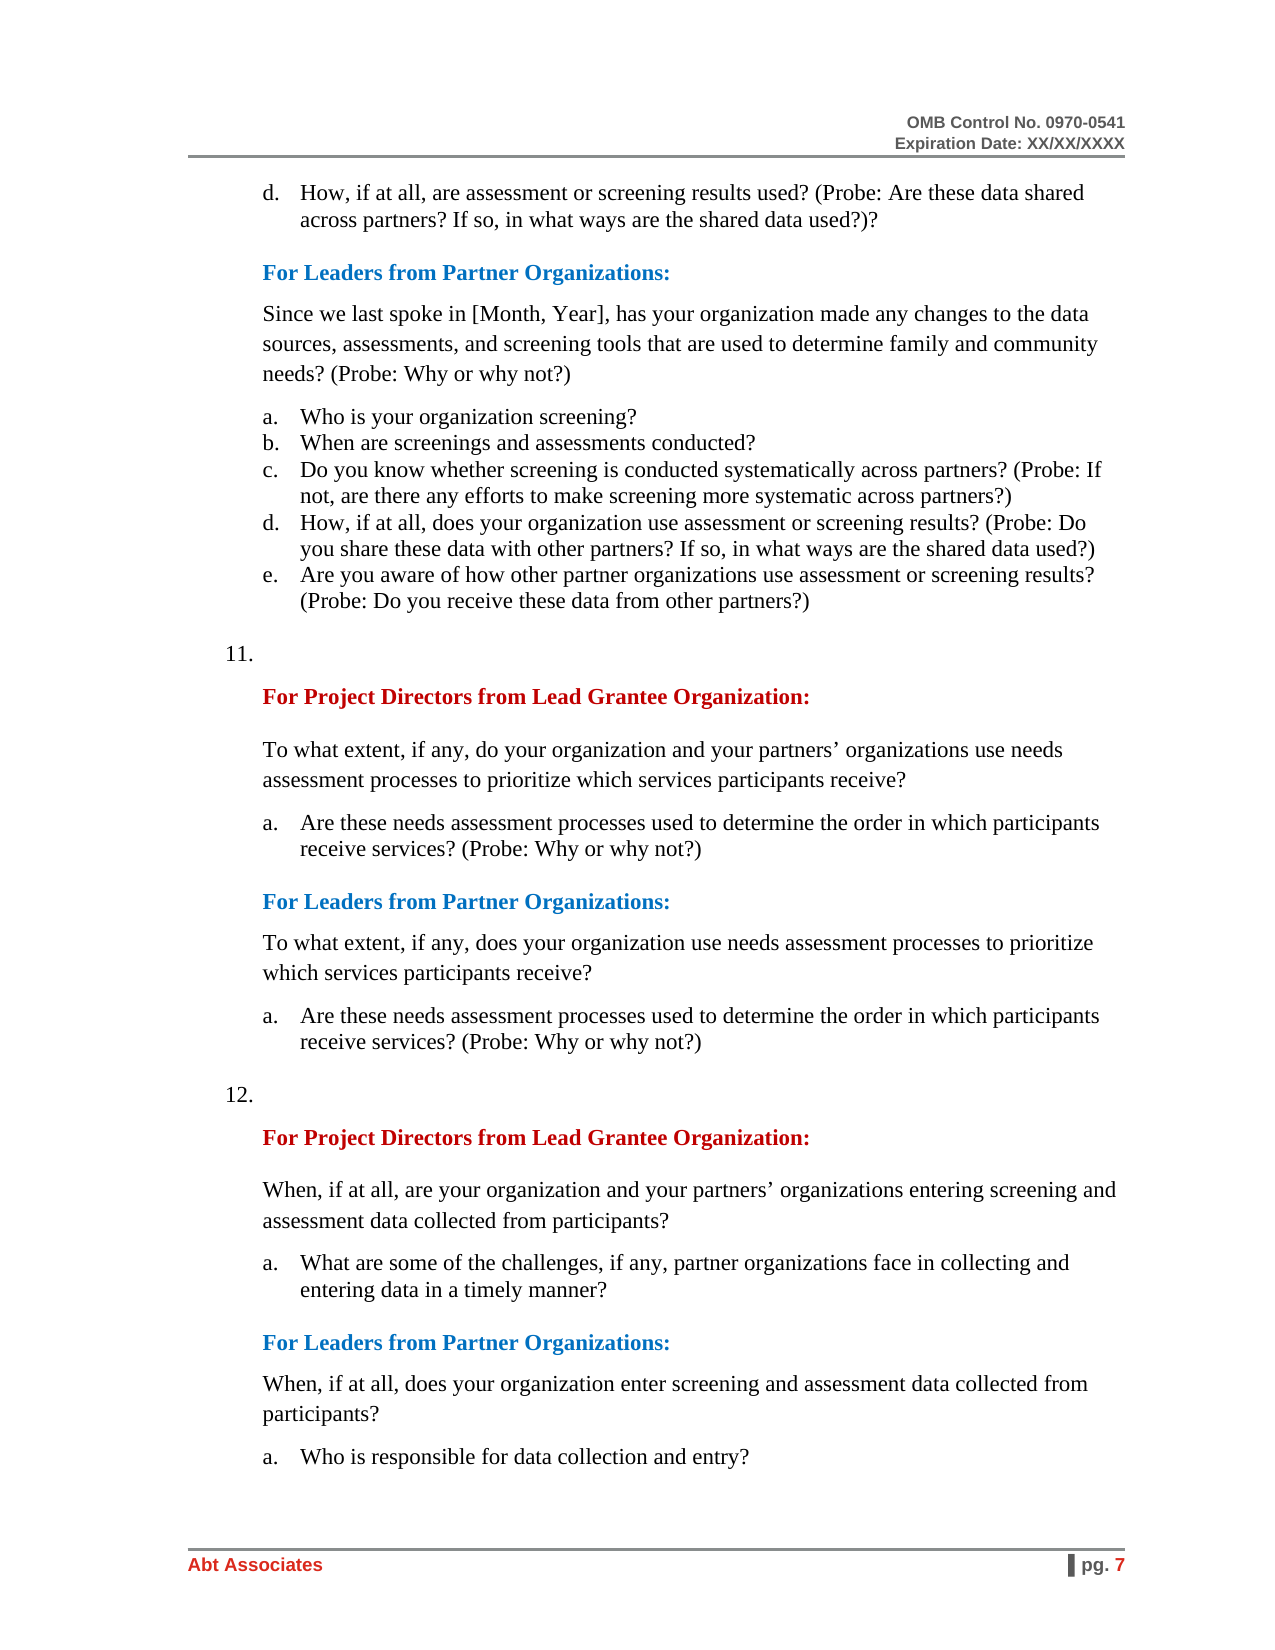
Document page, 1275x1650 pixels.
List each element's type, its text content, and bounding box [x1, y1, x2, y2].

list What are some of the challenges, if any, partner organizations face in collecting and entering data in a timely manner? [262, 1249, 1125, 1302]
text For Leaders from Partner Organizations: [225, 1328, 1125, 1355]
list When, if at all, does your organization enter screening and assessment data collected from participants? [262, 1370, 1125, 1427]
list Are these needs assessment processes used to determine the order in which participants receive services? (Probe: Why or why not?) [262, 809, 1125, 861]
list Are these needs assessment processes used to determine the order in which participants receive services? (Probe: Why or why not?) [262, 1002, 1125, 1055]
list How, if at all, are assessment or screening results used? (Probe: Are these data shared across partners? If so, in what ways are the shared data used?)? [262, 179, 1125, 232]
list Are you aware of how other partner organizations use assessment or screening results? (Probe: Do you receive these data from other partners?) [262, 561, 1125, 614]
list When are screenings and assessments conducted? [262, 429, 1125, 456]
list How, if at all, does your organization use assessment or screening results? (Probe: Do you share these data with other partners? If so, in what ways are the shared data used?) [262, 508, 1125, 561]
list When, if at all, are your organization and your partners’ organizations entering screening and assessment data collected from participants? [262, 1177, 1125, 1233]
text For Leaders from Partner Organizations: [225, 888, 1125, 914]
text For Leaders from Partner Organizations: [225, 258, 1125, 285]
list For Project Directors from Lead Grantee Organization: [262, 1124, 1125, 1150]
list To what extent, if any, does your organization use needs assessment processes to prioritize which services participants receive? [262, 929, 1125, 986]
list To what extent, if any, do your organization and your partners’ organizations use needs assessment processes to prioritize which services participants receive? [262, 736, 1125, 792]
list Since we last spoke in [Month, Year], has your organization made any changes to the data sources, assessments, and screening tools that are used to determine family and community needs? (Probe: Why or why not?) [262, 300, 1125, 387]
list Who is responsible for data collection and entry? [262, 1443, 1125, 1469]
list For Project Directors from Lead Grantee Organization: [262, 683, 1125, 709]
list Who is your organization screening? [262, 403, 1125, 429]
list Do you know whether screening is conducted systematically across partners? (Probe: If not, are there any efforts to make screening more systematic across partners?) [262, 456, 1125, 508]
